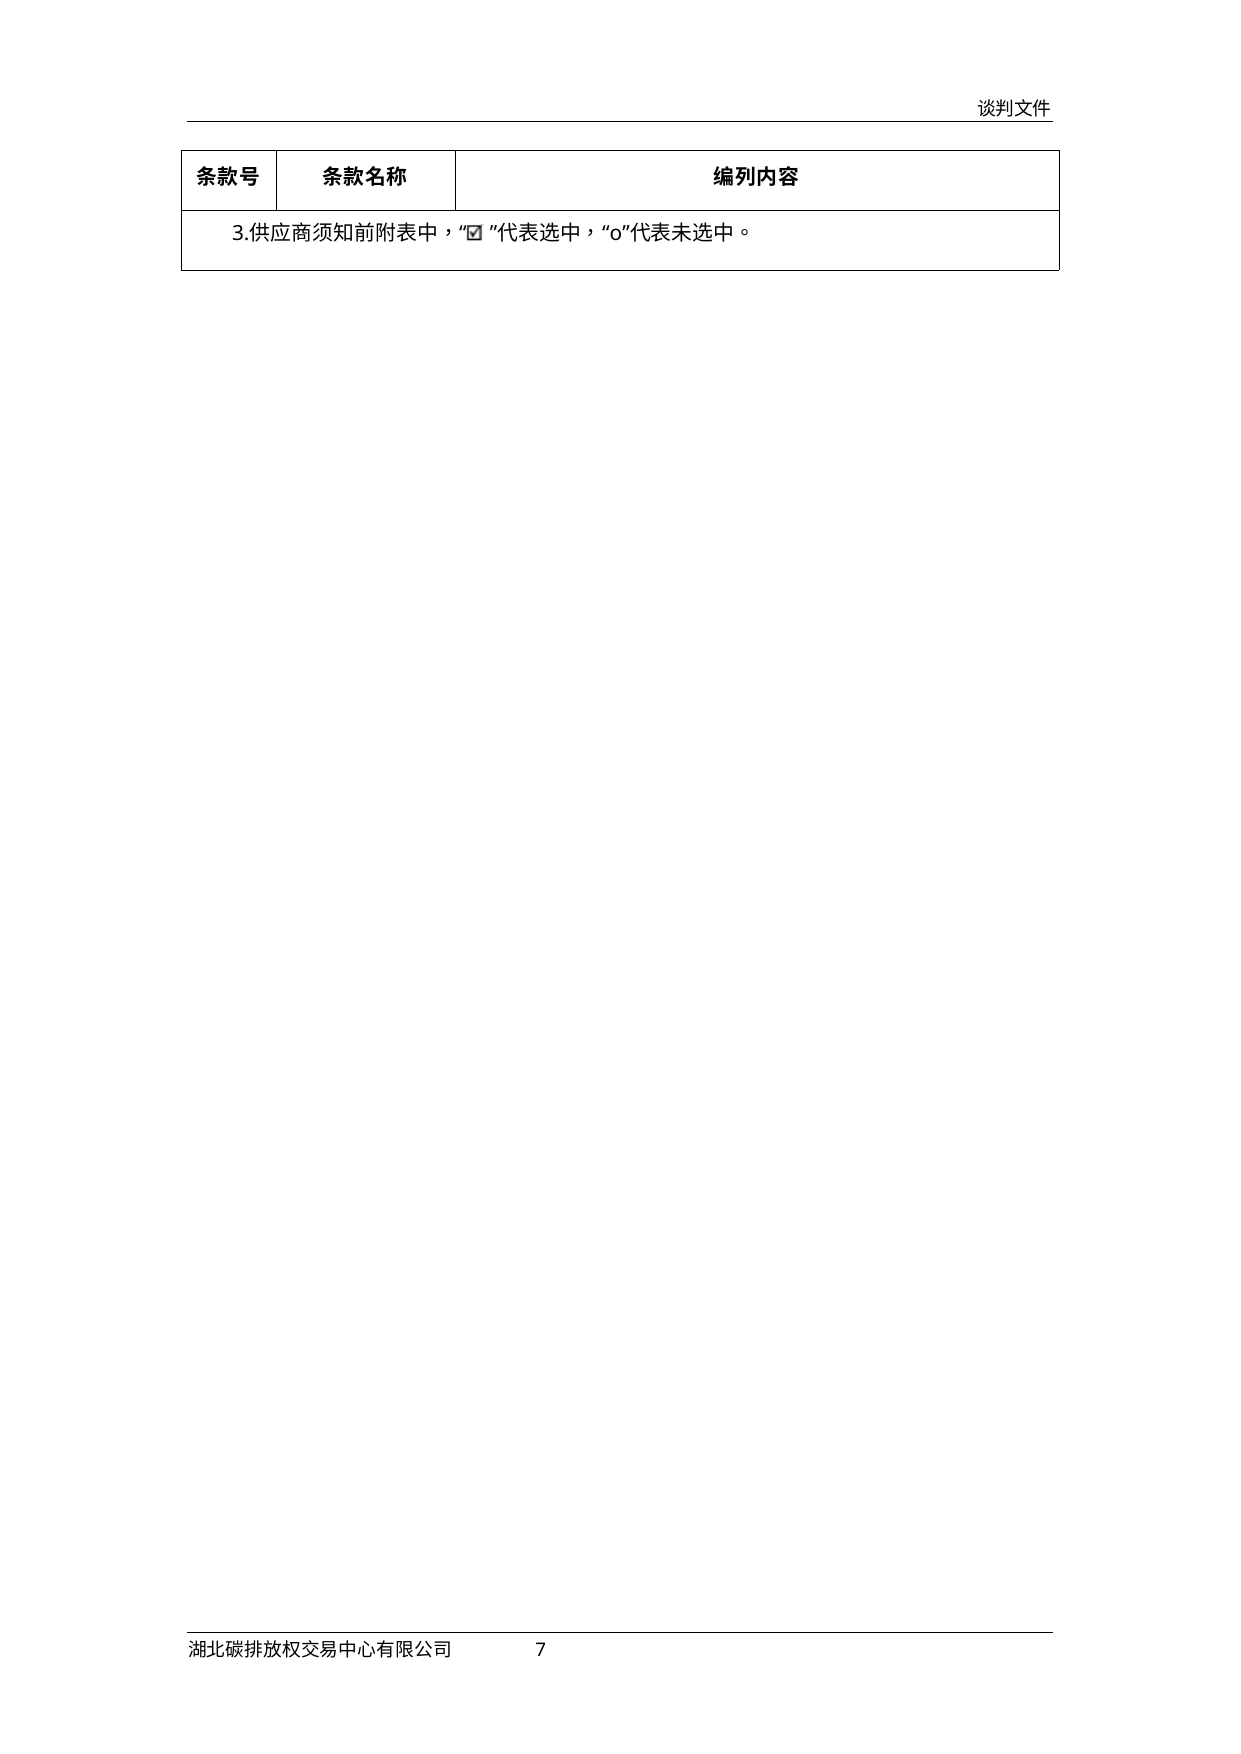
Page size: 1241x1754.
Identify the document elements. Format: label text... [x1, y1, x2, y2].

table_header 编列内容 [456, 151, 1059, 210]
table_cell 3.供应商须知前附表中，“ ”代表选中，“o”代表未选中。 [182, 211, 1059, 270]
table_header 条款号 [182, 151, 276, 210]
picture [466, 224, 484, 242]
table_header 条款名称 [277, 151, 455, 210]
